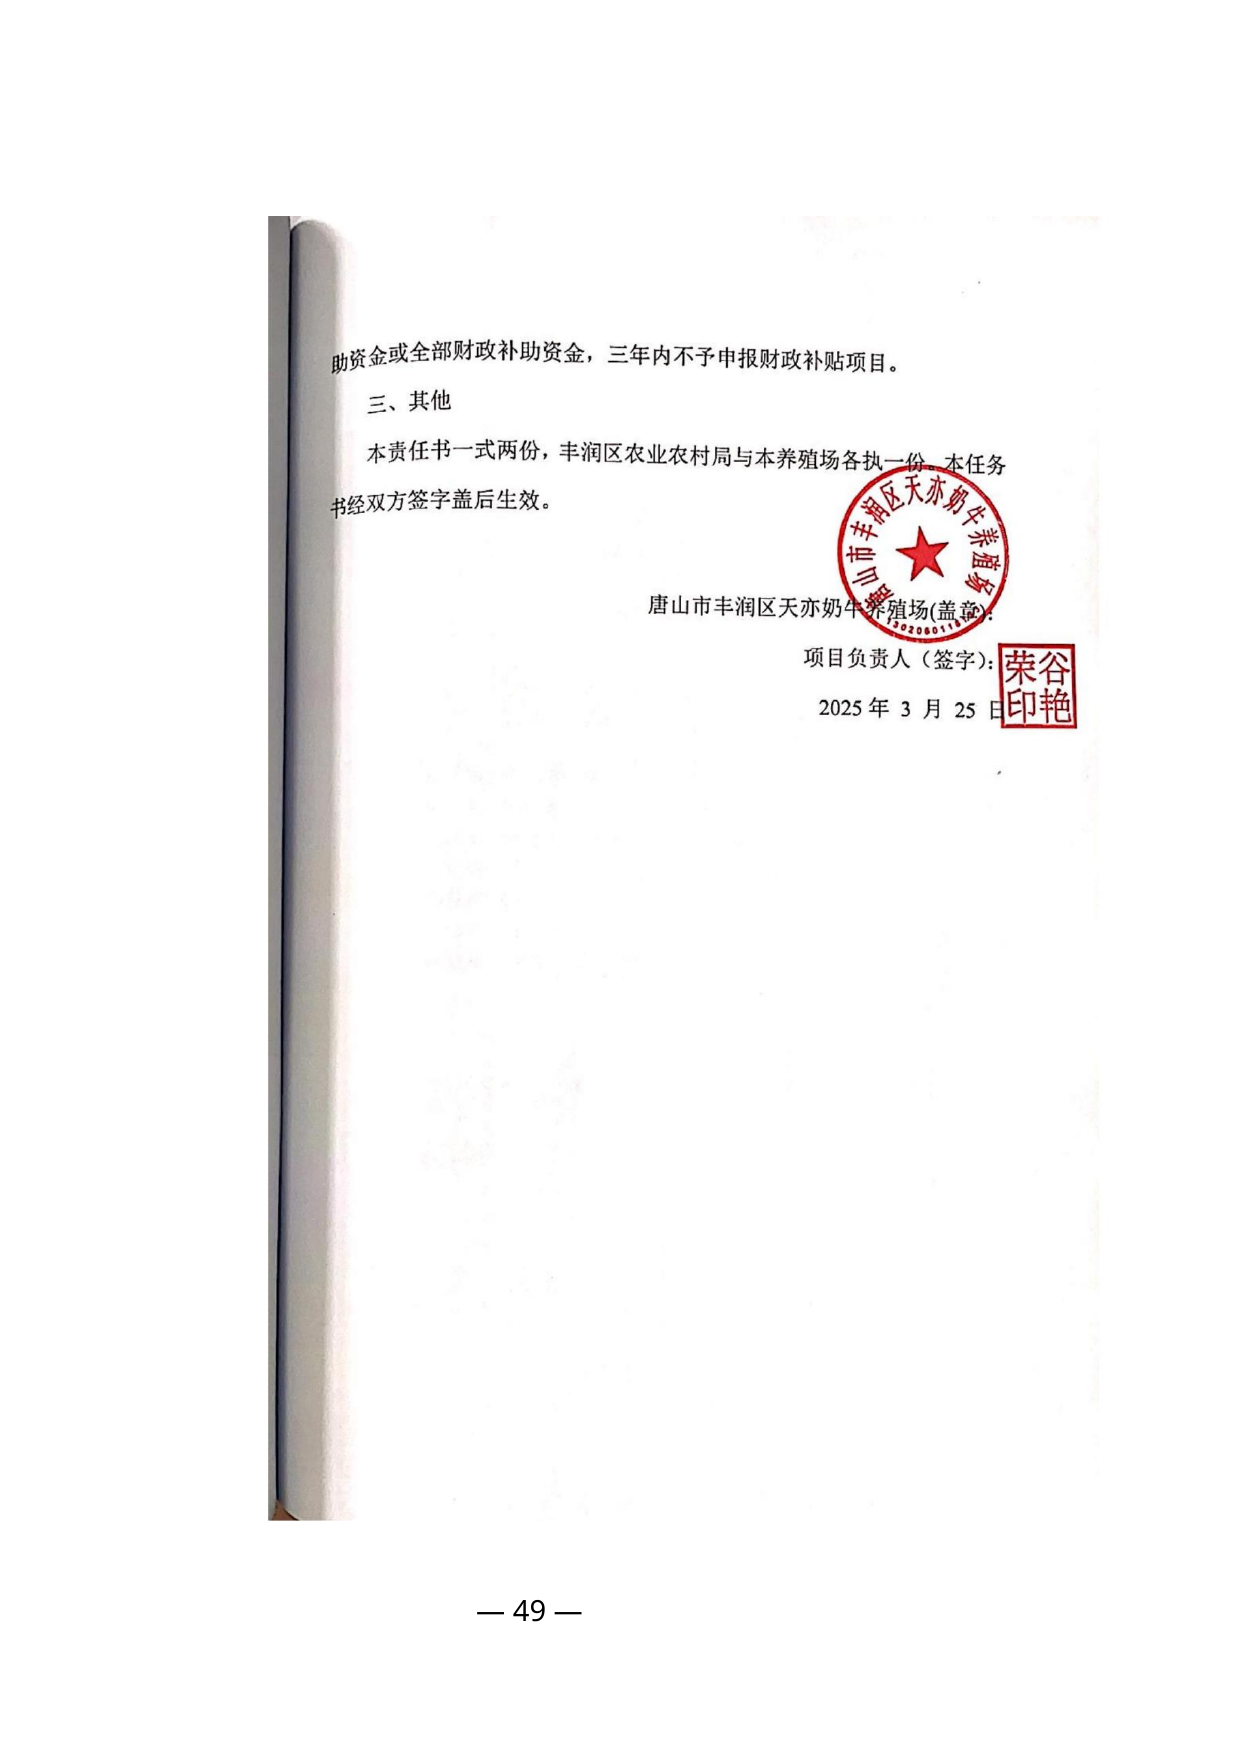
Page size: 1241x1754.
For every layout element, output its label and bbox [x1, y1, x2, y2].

picture [223, 216, 1145, 1521]
